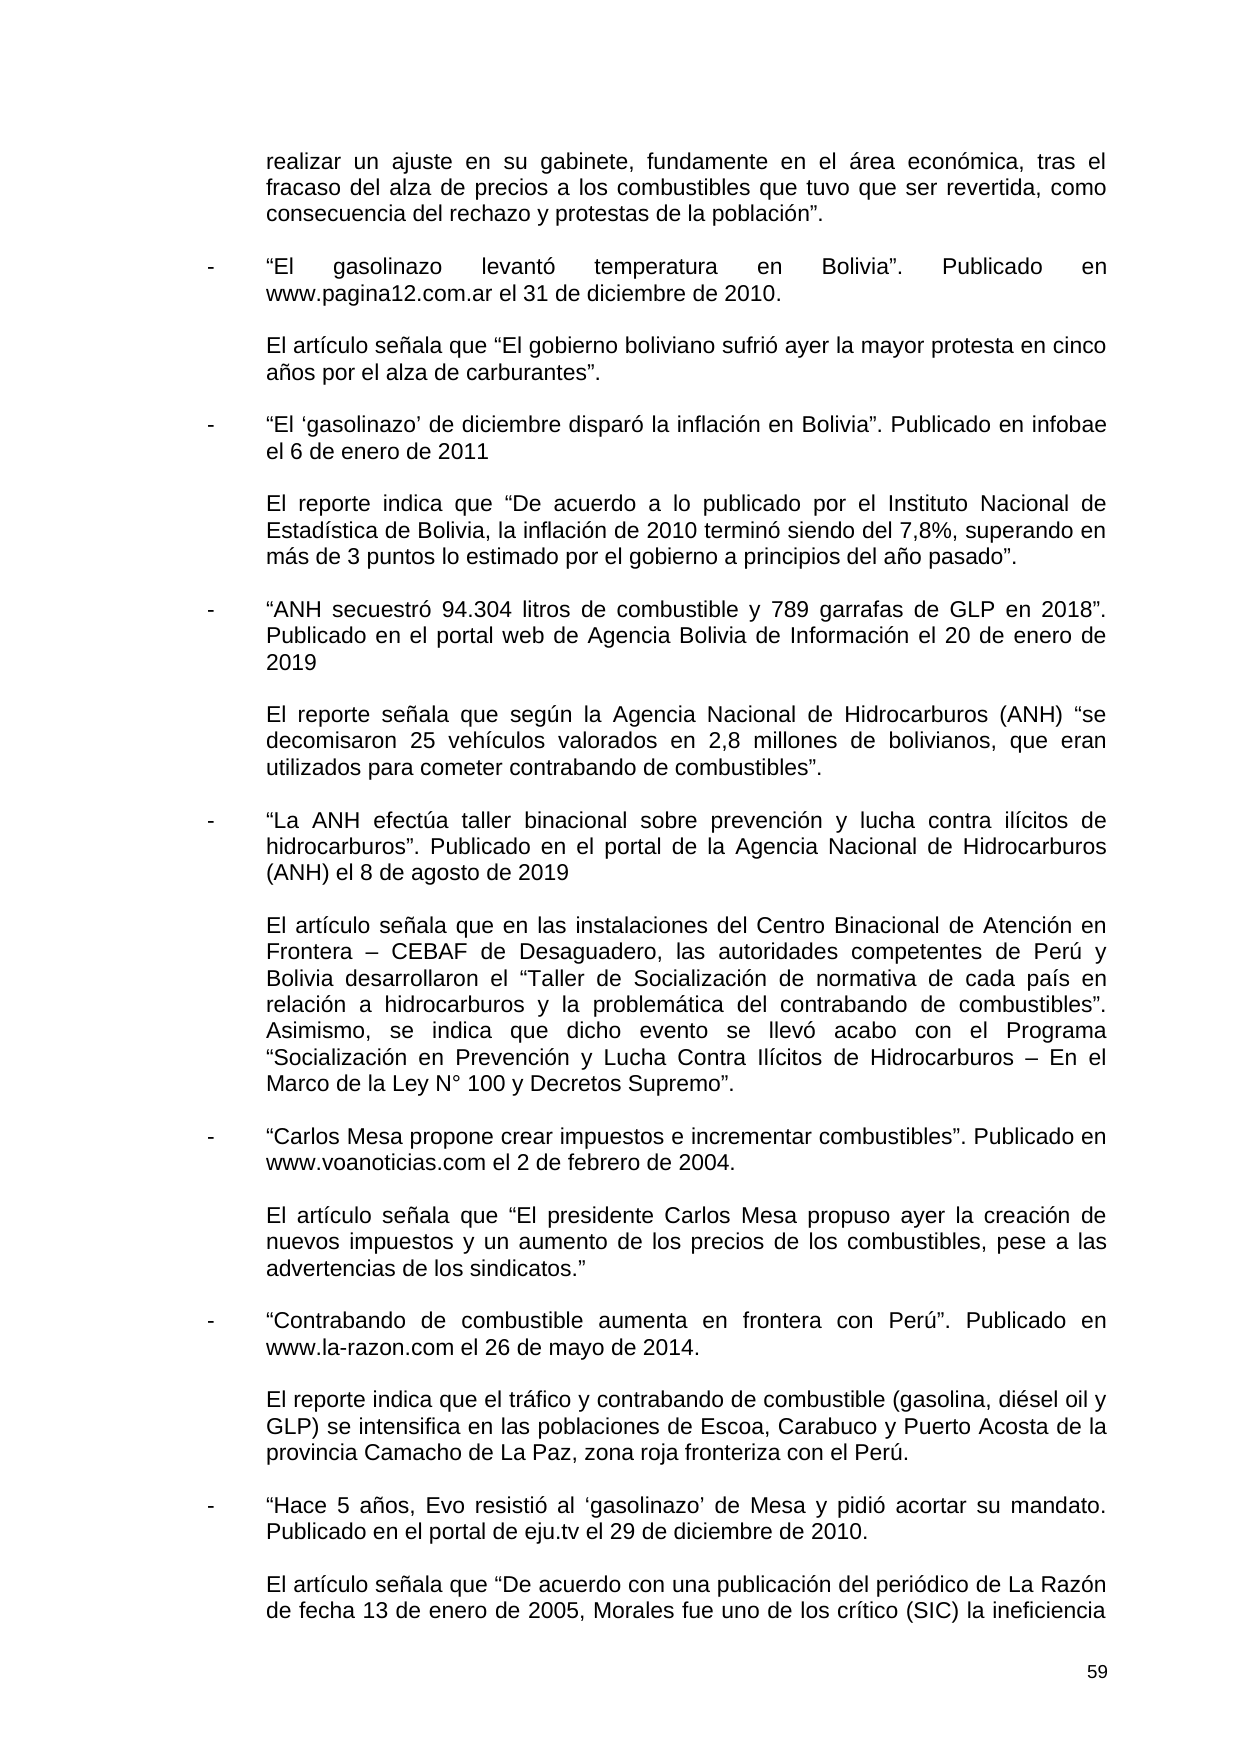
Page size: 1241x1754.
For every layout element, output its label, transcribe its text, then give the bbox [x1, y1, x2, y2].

list “El ‘gasolinazo’ de diciembre disparó la inflación en Bolivia”. Publicado en infobae el 6 de enero de 2011 [207, 411, 1107, 464]
list El artículo señala que “El gobierno boliviano sufrió ayer la mayor protesta en cinco años por el alza de carburantes”. [266, 332, 1107, 385]
list “Hace 5 años, Evo resistió al ‘gasolinazo’ de Mesa y pidió acortar su mandato. Publicado en el portal de eju.tv el 29 de diciembre de 2010. [207, 1492, 1107, 1544]
list El reporte indica que “De acuerdo a lo publicado por el Instituto Nacional de Estadística de Bolivia, la inflación de 2010 terminó siendo del 7,8%, superando en más de 3 puntos lo estimado por el gobierno a principios del año pasado”. [266, 490, 1107, 569]
list “Contrabando de combustible aumenta en frontera con Perú”. Publicado en www.la-razon.com el 26 de mayo de 2014. [207, 1307, 1107, 1360]
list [266, 148, 1107, 227]
list El artículo señala que “El presidente Carlos Mesa propuso ayer la creación de nuevos impuestos y un aumento de los precios de los combustibles, pese a las advertencias de los sindicatos.” [266, 1202, 1107, 1281]
list “El gasolinazo levantó temperatura en Bolivia”. Publicado en www.pagina12.com.ar el 31 de diciembre de 2010. [207, 253, 1107, 306]
list El artículo señala que en las instalaciones del Centro Binacional de Atención en Frontera – CEBAF de Desaguadero, las autoridades competentes de Perú y Bolivia desarrollaron el “Taller de Socialización de normativa de cada país en relación a hidrocarburos y la problemática del contrabando de combustibles”. Asimismo, se indica que dicho evento se llevó acabo con el Programa “Socialización en Prevención y Lucha Contra Ilícitos de Hidrocarburos – En el Marco de la Ley N° 100 y Decretos Supremo”. [266, 912, 1107, 1096]
list “ANH secuestró 94.304 litros de combustible y 789 garrafas de GLP en 2018”. Publicado en el portal web de Agencia Bolivia de Información el 20 de enero de 2019 [207, 596, 1107, 675]
list El reporte señala que según la Agencia Nacional de Hidrocarburos (ANH) “se decomisaron 25 vehículos valorados en 2,8 millones de bolivianos, que eran utilizados para cometer contrabando de combustibles”. [266, 701, 1107, 780]
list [266, 1571, 1107, 1623]
list “Carlos Mesa propone crear impuestos e incrementar combustibles”. Publicado en www.voanoticias.com el 2 de febrero de 2004. [207, 1123, 1107, 1176]
list “La ANH efectúa taller binacional sobre prevención y lucha contra ilícitos de hidrocarburos”. Publicado en el portal de la Agencia Nacional de Hidrocarburos (ANH) el 8 de agosto de 2019 [207, 807, 1107, 886]
list El reporte indica que el tráfico y contrabando de combustible (gasolina, diésel oil y GLP) se intensifica en las poblaciones de Escoa, Carabuco y Puerto Acosta de la provincia Camacho de La Paz, zona roja fronteriza con el Perú. [266, 1386, 1107, 1465]
